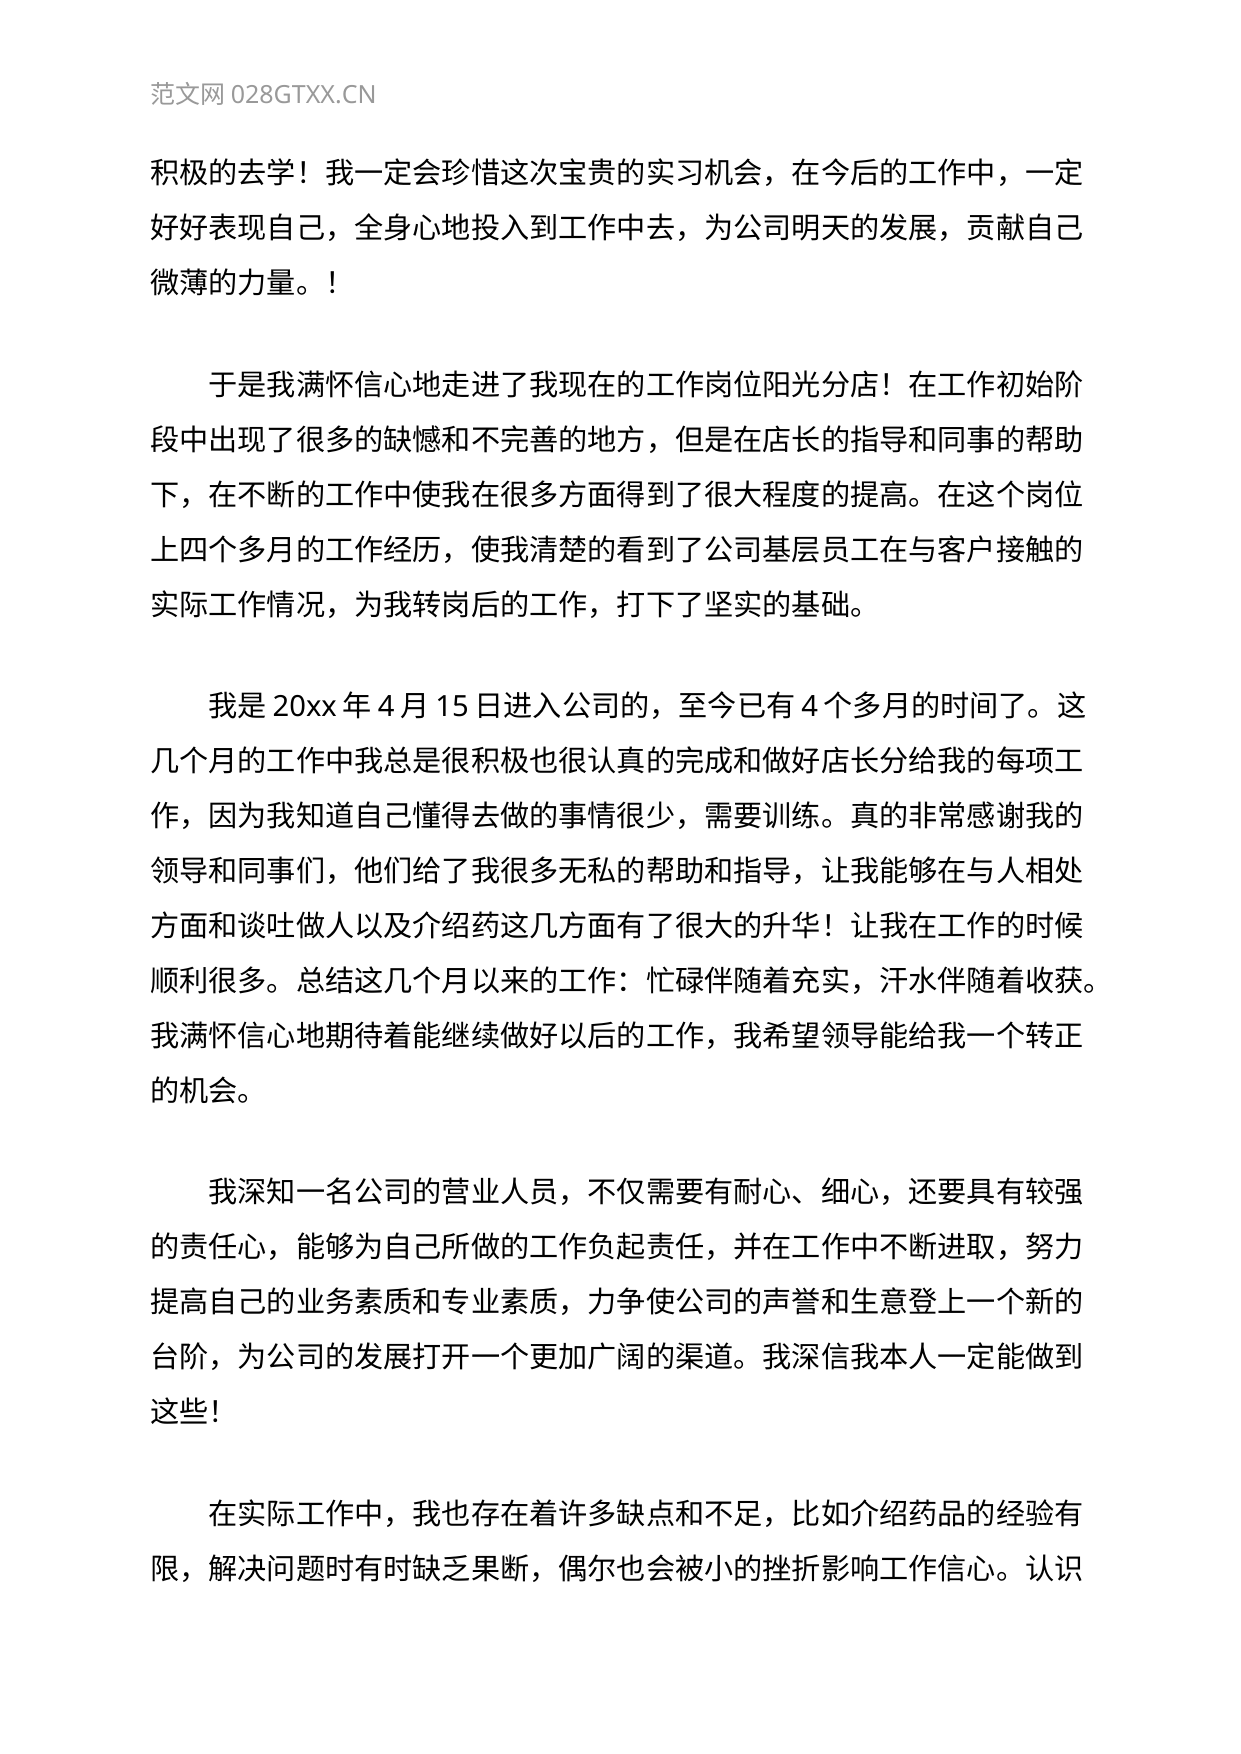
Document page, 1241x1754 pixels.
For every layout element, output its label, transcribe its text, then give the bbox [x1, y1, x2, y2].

text 我深知一名公司的营业人员，不仅需要有耐心、细心，还要具有较强的责任心，能够为自己所做的工作负起责任，并在工作中不断进取，努力提高自己的业务素质和专业素质，力争使公司的声誉和生意登上一个新的台阶，为公司的发展打开一个更加广阔的渠道。我深信我本人一定能做到这些！ [150, 1169, 1090, 1431]
text 于是我满怀信心地走进了我现在的工作岗位阳光分店！在工作初始阶段中出现了很多的缺憾和不完善的地方，但是在店长的指导和同事的帮助下，在不断的工作中使我在很多方面得到了很大程度的提高。在这个岗位上四个多月的工作经历，使我清楚的看到了公司基层员工在与客户接触的实际工作情况，为我转岗后的工作，打下了坚实的基础。 [150, 362, 1090, 623]
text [150, 150, 1090, 302]
text 我是20xx年4月15日进入公司的，至今已有4个多月的时间了。这几个月的工作中我总是很积极也很认真的完成和做好店长分给我的每项工作，因为我知道自己懂得去做的事情很少，需要训练。真的非常感谢我的领导和同事们，他们给了我很多无私的帮助和指导，让我能够在与人相处方面和谈吐做人以及介绍药这几方面有了很大的升华！让我在工作的时候顺利很多。总结这几个月以来的工作：忙碌伴随着充实，汗水伴随着收获。我满怀信心地期待着能继续做好以后的工作，我希望领导能给我一个转正的机会。 [150, 683, 1090, 1109]
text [150, 1490, 1090, 1588]
